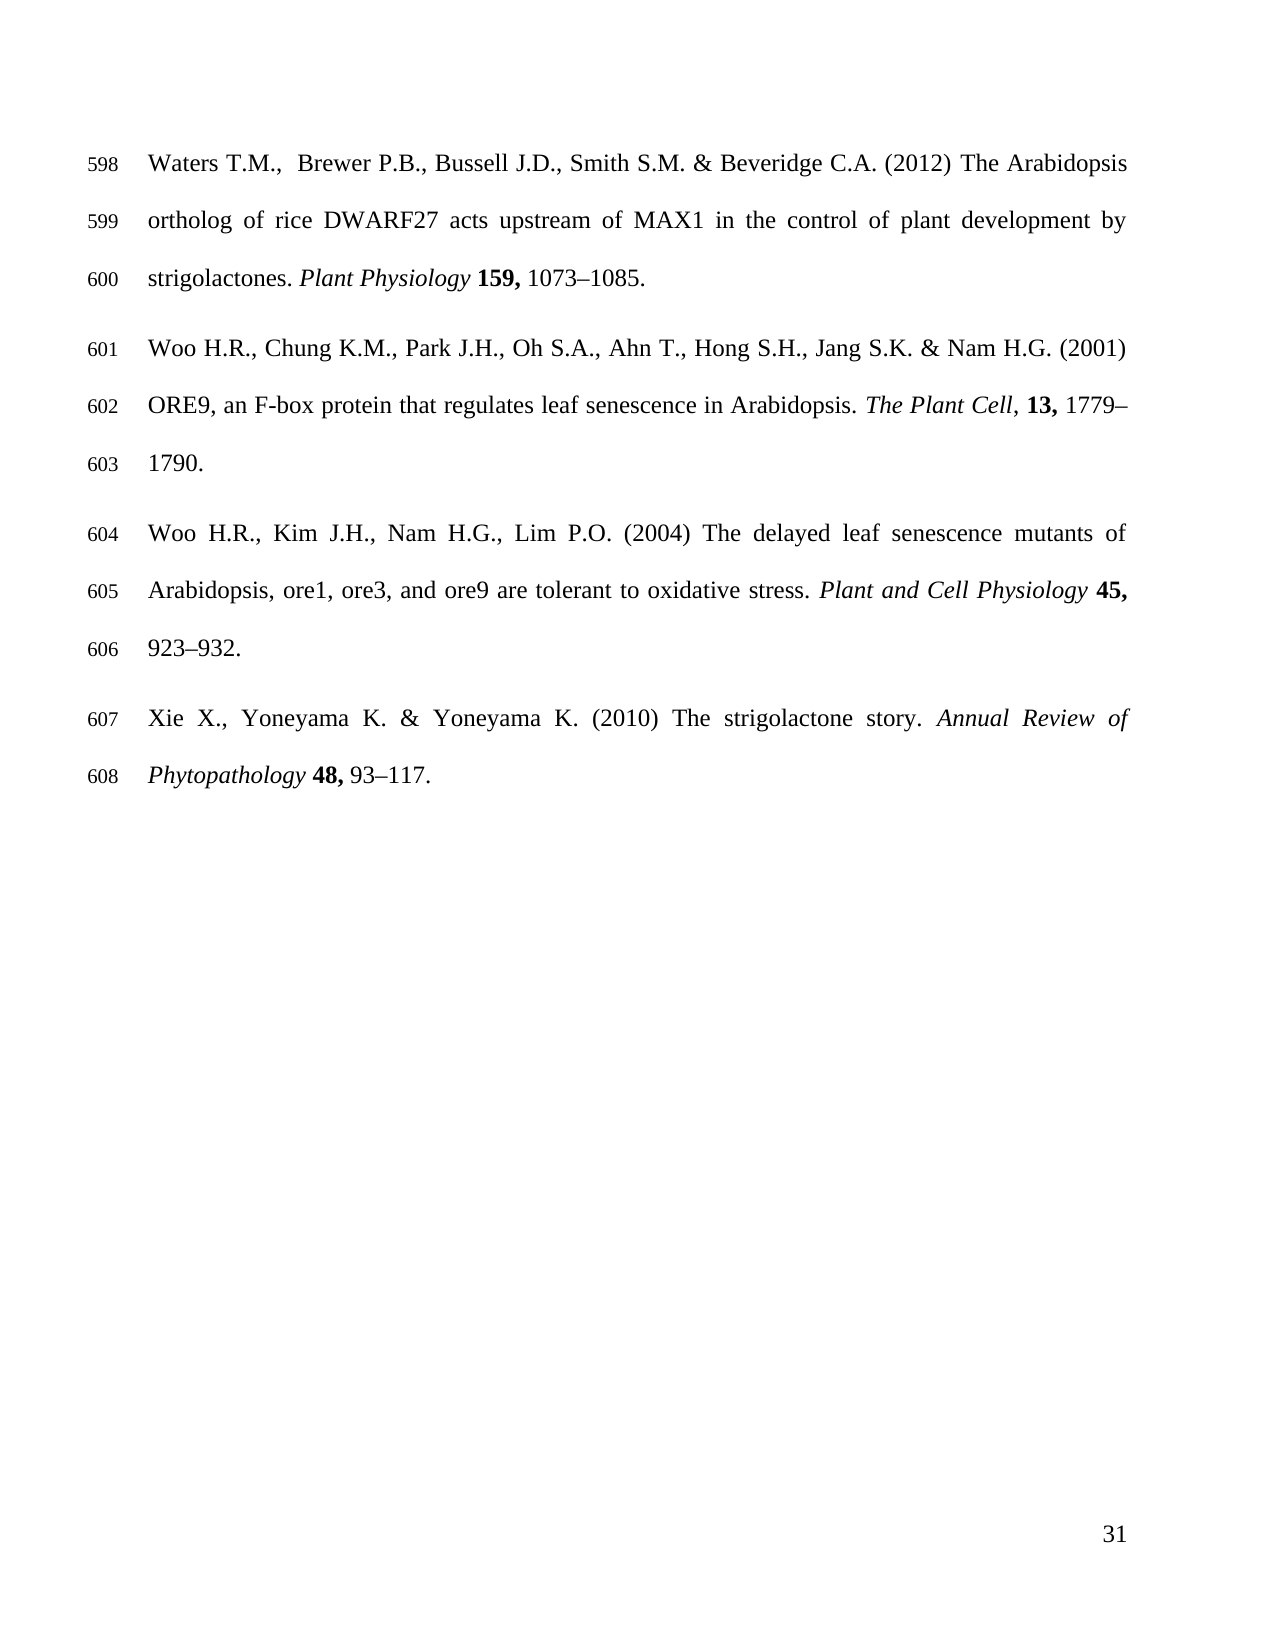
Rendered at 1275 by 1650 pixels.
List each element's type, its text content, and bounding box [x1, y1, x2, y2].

text Woo H.R., Kim J.H., Nam H.G., Lim P.O. (2004) The delayed leaf senescence mutants of Arabidopsis, ore1, ore3, and ore9 are tolerant to oxidative stress. Plant and Cell Physiology 45, 923–932. [148, 518, 1127, 661]
text Woo H.R., Chung K.M., Park J.H., Oh S.A., Ahn T., Hong S.H., Jang S.K. & Nam H.G. (2001) ORE9, an F-box protein that regulates leaf senescence in Arabidopsis. The Plant Cell, 13, 1779–1790. [148, 333, 1127, 476]
text Waters T.M., Brewer P.B., Bussell J.D., Smith S.M. & Beveridge C.A. (2012) The Arabidopsis ortholog of rice DWARF27 acts upstream of MAX1 in the control of plant development by strigolactones. Plant Physiology 159, 1073–1085. [148, 148, 1127, 291]
text Xie X., Yoneyama K. & Yoneyama K. (2010) The strigolactone story. Annual Review of Phytopathology 48, 93–117. [148, 703, 1127, 789]
